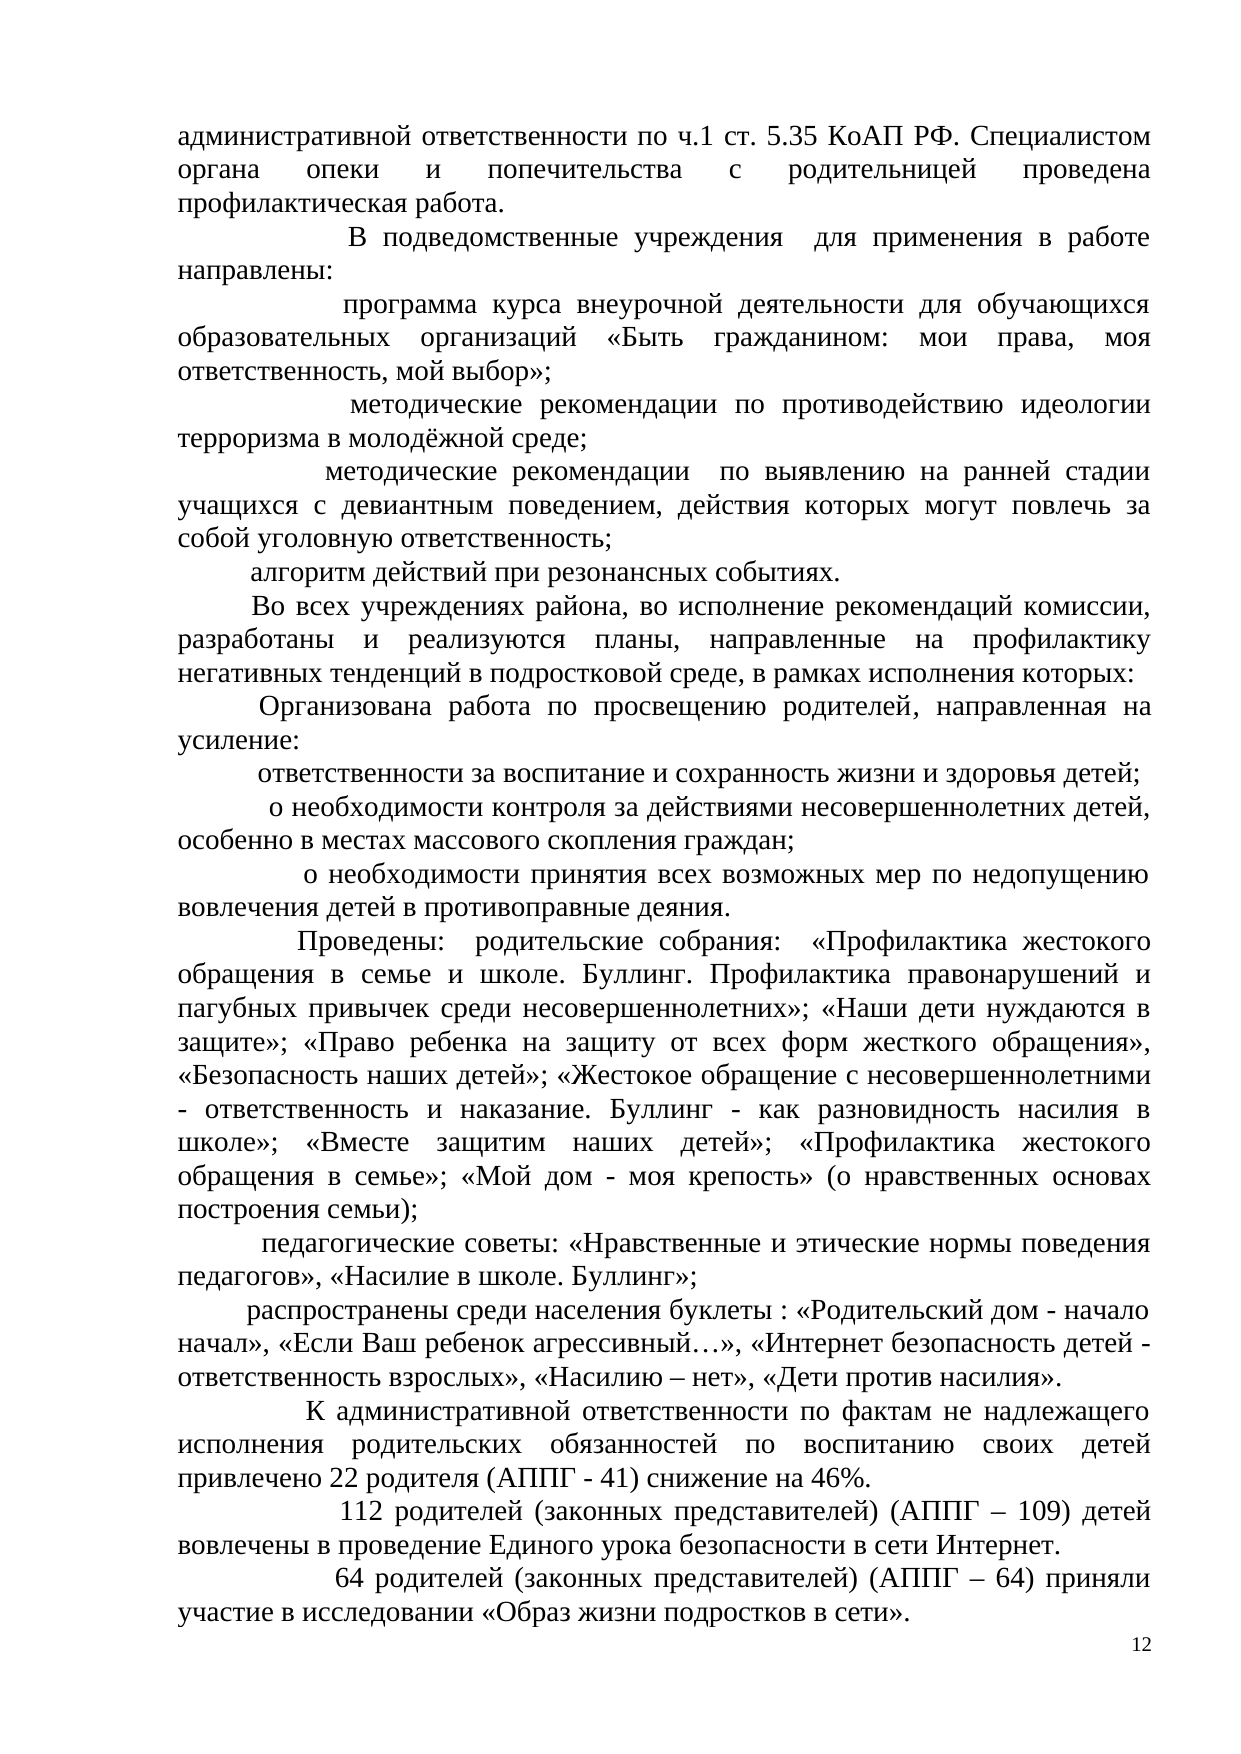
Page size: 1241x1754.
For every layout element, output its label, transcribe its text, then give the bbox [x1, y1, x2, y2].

text распространены среди населения буклеты : «Родительский дом - начало начал», «Если Ваш ребенок агрессивный…», «Интернет безопасность детей - ответственность взрослых», «Насилию – нет», «Дети против насилия». [177, 1292, 1152, 1393]
text методические рекомендации по противодействию идеологии терроризма в молодёжной среде; [177, 386, 1152, 453]
text программа курса внеурочной деятельности для обучающихся образовательных организаций «Быть гражданином: мои права, моя ответственность, мой выбор»; [177, 286, 1152, 386]
text 112 родителей (законных представителей) (АППГ – 109) детей вовлечены в проведение Единого урока безопасности в сети Интернет. [177, 1493, 1152, 1560]
text 64 родителей (законных представителей) (АППГ – 64) приняли участие в исследовании «Образ жизни подростков в сети». [177, 1560, 1152, 1627]
text Организована работа по просвещению родителей, направленная на усиление: [177, 688, 1152, 755]
text о необходимости принятия всех возможных мер по недопущению вовлечения детей в противоправные деяния. [177, 856, 1152, 923]
text ответственности за воспитание и сохранность жизни и здоровья детей; [177, 755, 1152, 789]
text К административной ответственности по фактам не надлежащего исполнения родительских обязанностей по воспитанию своих детей привлечено 22 родителя (АППГ - 41) снижение на 46%. [177, 1393, 1152, 1493]
text о необходимости контроля за действиями несовершеннолетних детей, особенно в местах массового скопления граждан; [177, 789, 1152, 856]
text педагогические советы: «Нравственные и этические нормы поведения педагогов», «Насилие в школе. Буллинг»; [177, 1225, 1152, 1292]
text методические рекомендации по выявлению на ранней стадии учащихся с девиантным поведением, действия которых могут повлечь за собой уголовную ответственность; [177, 453, 1152, 554]
text Проведены: родительские собрания: «Профилактика жестокого обращения в семье и школе. Буллинг. Профилактика правонарушений и пагубных привычек среди несовершеннолетних»; «Наши дети нуждаются в защите»; «Право ребенка на защиту от всех форм жесткого обращения», «Безопасность наших детей»; «Жестокое обращение с несовершеннолетними - ответственность и наказание. Буллинг - как разновидность насилия в школе»; «Вместе защитим наших детей»; «Профилактика жестокого обращения в семье»; «Мой дом - моя крепость» (о нравственных основах построения семьи); [177, 923, 1152, 1225]
text алгоритм действий при резонансных событиях. [177, 554, 1152, 588]
text Во всех учреждениях района, во исполнение рекомендаций комиссии, разработаны и реализуются планы, направленные на профилактику негативных тенденций в подростковой среде, в рамках исполнения которых: [177, 588, 1152, 688]
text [177, 118, 1152, 219]
text В подведомственные учреждения для применения в работе направлены: [177, 219, 1152, 286]
